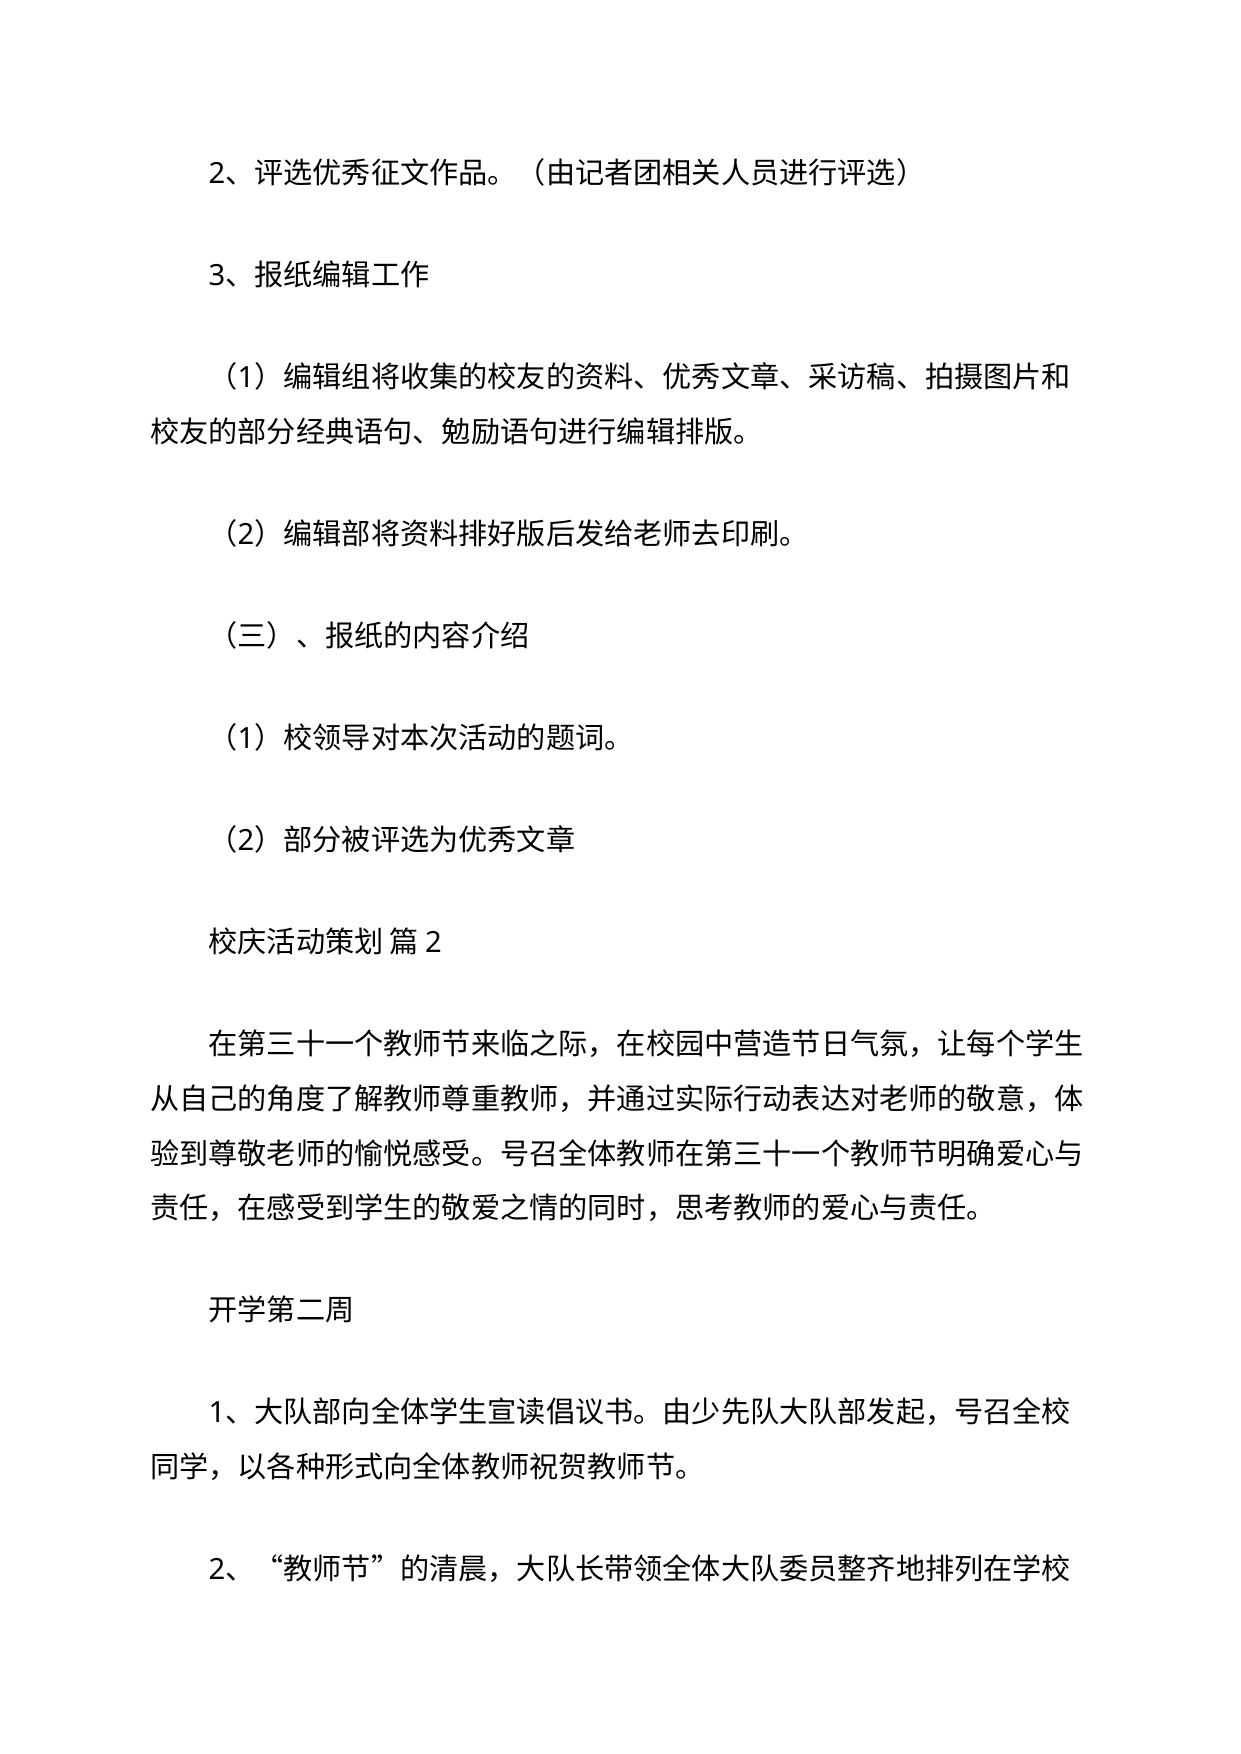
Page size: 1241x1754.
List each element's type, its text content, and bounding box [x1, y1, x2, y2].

text 在第三十一个教师节来临之际，在校园中营造节日气氛，让每个学生从自己的角度了解教师尊重教师，并通过实际行动表达对老师的敬意，体验到尊敬老师的愉悦感受。号召全体教师在第三十一个教师节明确爱心与责任，在感受到学生的敬爱之情的同时，思考教师的爱心与责任。 [150, 1020, 1090, 1227]
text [150, 1545, 1090, 1588]
text （1）校领导对本次活动的题词。 [150, 714, 1090, 757]
text 校庆活动策划 篇2 [150, 918, 1090, 961]
text 2、评选优秀征文作品。（由记者团相关人员进行评选） [150, 150, 1090, 192]
text （1）编辑组将收集的校友的资料、优秀文章、采访稿、拍摄图片和校友的部分经典语句、勉励语句进行编辑排版。 [150, 354, 1090, 451]
text （2）部分被评选为优秀文章 [150, 816, 1090, 859]
text 1、大队部向全体学生宣读倡议书。由少先队大队部发起，号召全校同学，以各种形式向全体教师祝贺教师节。 [150, 1389, 1090, 1486]
text 3、报纸编辑工作 [150, 252, 1090, 294]
text （2）编辑部将资料排好版后发给老师去印刷。 [150, 511, 1090, 553]
text （三）、报纸的内容介绍 [150, 613, 1090, 655]
text 开学第二周 [150, 1287, 1090, 1329]
